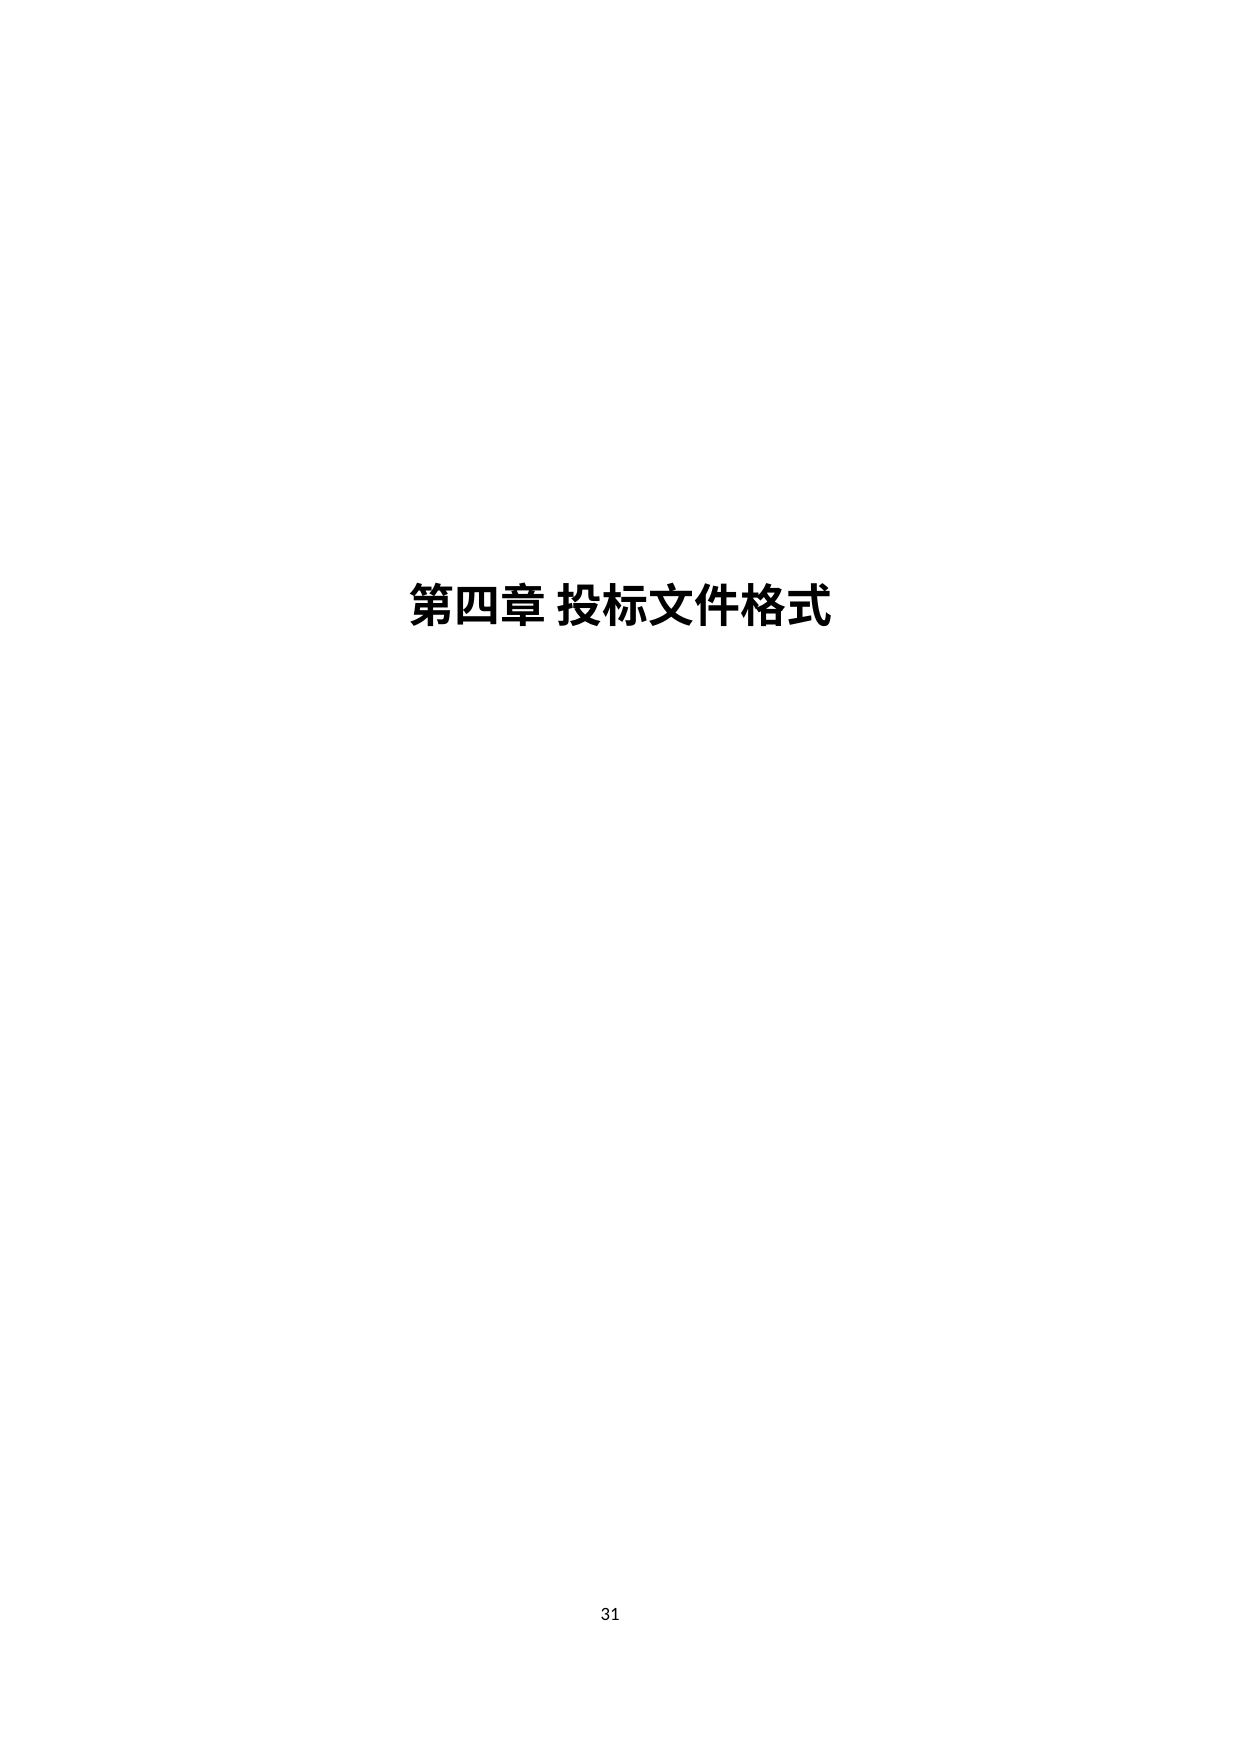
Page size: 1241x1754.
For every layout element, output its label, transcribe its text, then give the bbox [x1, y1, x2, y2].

subtitle 第四章 投标文件格式 [187, 554, 1053, 652]
